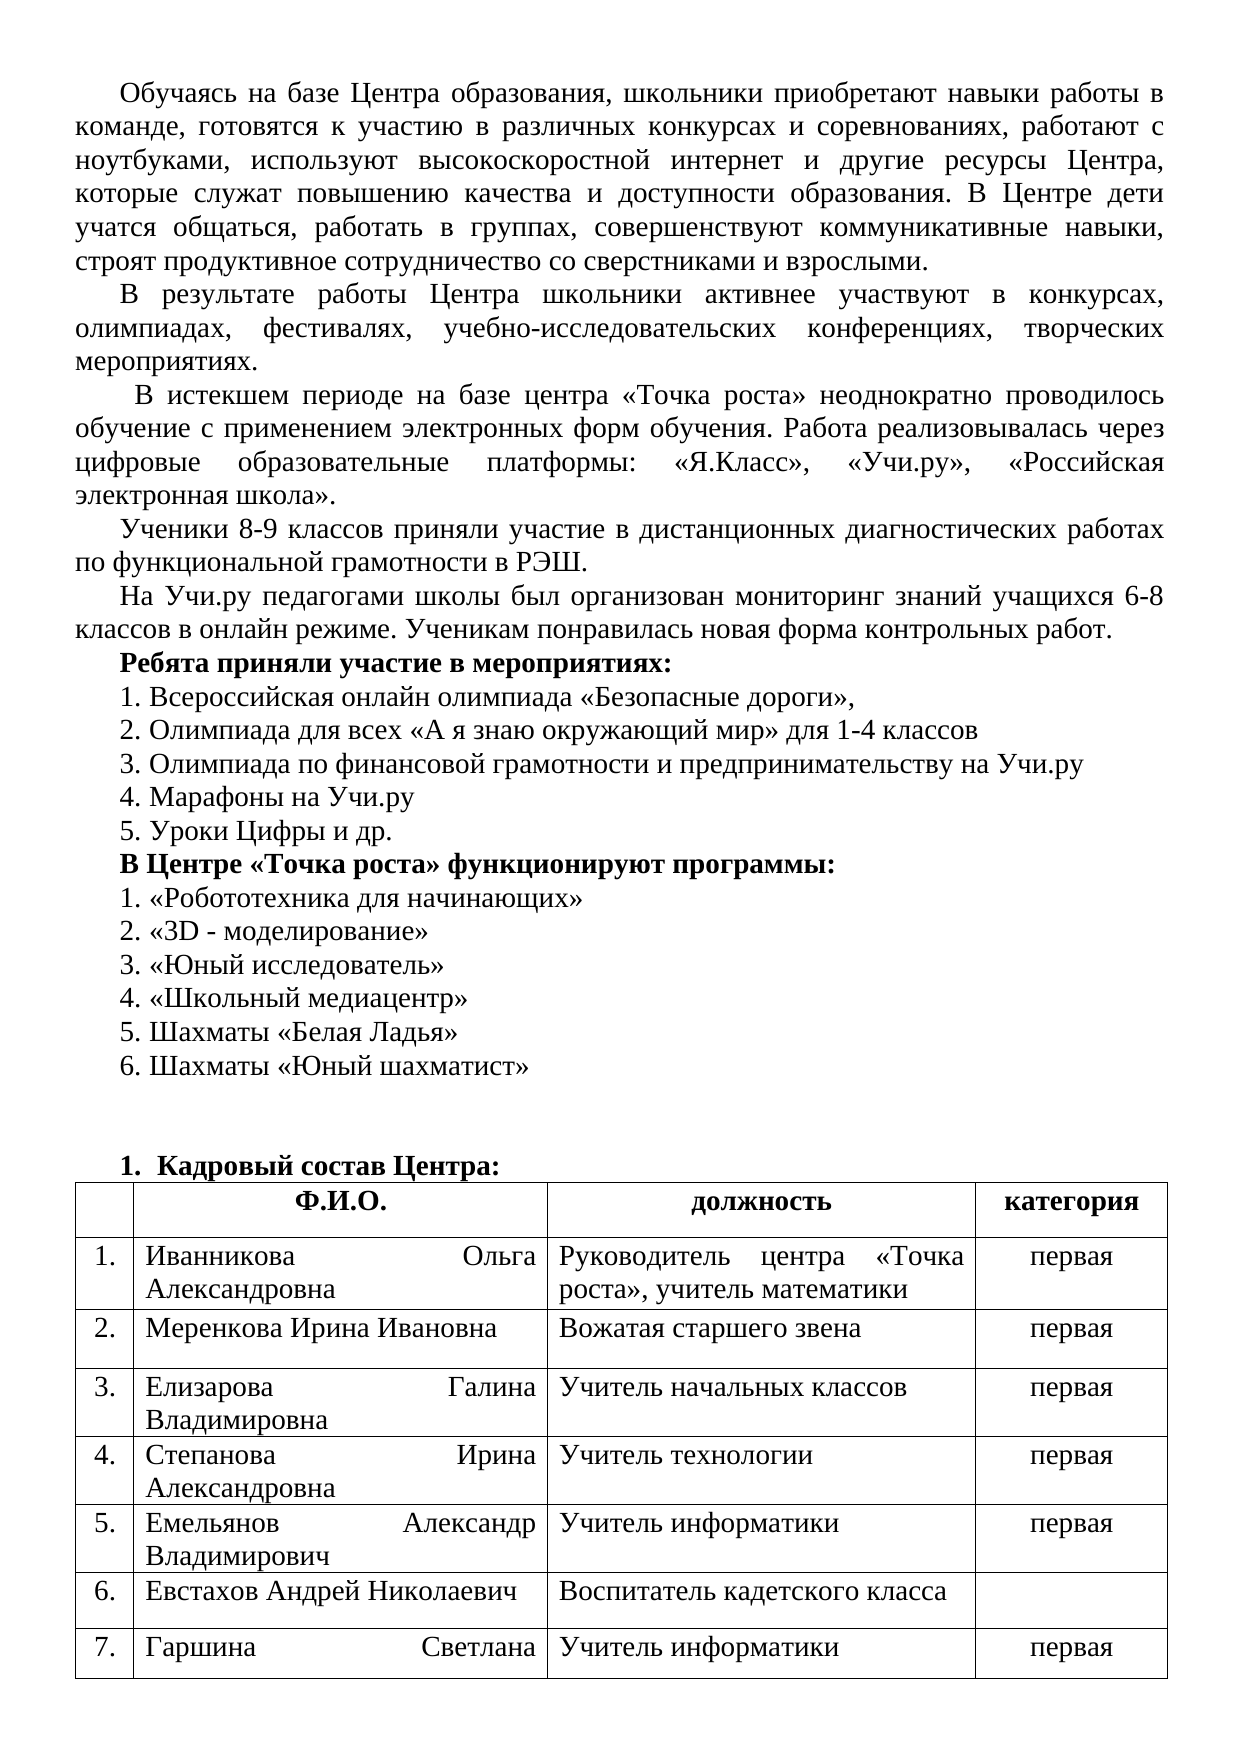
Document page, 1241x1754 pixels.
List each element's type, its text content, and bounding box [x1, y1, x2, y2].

table_cell 2. [76, 1310, 133, 1368]
table_cell 6. [76, 1573, 133, 1628]
table_cell 3. [76, 1369, 133, 1436]
text В истекшем периоде на базе центра «Точка роста» неоднократно проводилось обучение с применением электронных форм обучения. Работа реализовывалась через цифровые образовательные платформы: «Я.Класс», «Учи.ру», «Российская электронная школа». [75, 377, 1165, 511]
table_header [76, 1183, 133, 1237]
table_cell первая [976, 1238, 1167, 1309]
table_cell первая [976, 1369, 1167, 1436]
list Кадровый состав Центра: [119, 1148, 1165, 1182]
list Олимпиада по финансовой грамотности и предпринимательству на Учи.ру [90, 746, 1165, 779]
list Всероссийская онлайн олимпиада «Безопасные дороги», [90, 679, 1165, 712]
table_cell Учитель технологии [548, 1437, 975, 1504]
table_cell Учитель информатики [548, 1505, 975, 1572]
table_cell Руководитель центра «Точка роста», учитель математики [548, 1238, 975, 1309]
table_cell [134, 1629, 547, 1678]
table_cell Воспитатель кадетского класса [548, 1573, 975, 1628]
table_cell Вожатая старшего звена [548, 1310, 975, 1368]
list «Робототехника для начинающих» [119, 880, 1165, 913]
table_cell первая [976, 1310, 1167, 1368]
text В результате работы Центра школьники активнее участвуют в конкурсах, олимпиадах, фестивалях, учебно-исследовательских конференциях, творческих мероприятиях. [75, 276, 1165, 377]
text Обучаясь на базе Центра образования, школьники приобретают навыки работы в команде, готовятся к участию в различных конкурсах и соревнованиях, работают с ноутбуками, используют высокоскоростной интернет и другие ресурсы Центра, которые служат повышению качества и доступности образования. В Центре дети учатся общаться, работать в группах, совершенствуют коммуникативные навыки, строят продуктивное сотрудничество со сверстниками и взрослыми. [75, 75, 1165, 276]
list Шахматы «Белая Ладья» [119, 1014, 1165, 1048]
list Шахматы «Юный шахматист» [119, 1048, 1165, 1081]
text Ученики 8-9 классов приняли участие в дистанционных диагностических работах по функциональной грамотности в РЭШ. [75, 511, 1165, 578]
list «3D - моделирование» [119, 913, 1165, 947]
table_cell Елизарова Галина Владимировна [134, 1369, 547, 1436]
table_cell Меренкова Ирина Ивановна [134, 1310, 547, 1368]
table_cell 7. [76, 1629, 133, 1678]
list Уроки Цифры и др. [90, 813, 1165, 846]
table_cell Учитель информатики [548, 1629, 975, 1678]
table_cell Учитель начальных классов [548, 1369, 975, 1436]
list Марафоны на Учи.ру [90, 779, 1165, 813]
text На Учи.ру педагогами школы был организован мониторинг знаний учащихся 6-8 классов в онлайн режиме. Ученикам понравилась новая форма контрольных работ. [75, 578, 1165, 645]
table_header должность [548, 1183, 975, 1237]
table_cell Иванникова Ольга Александровна [134, 1238, 547, 1309]
table_cell первая [976, 1629, 1167, 1678]
table_cell первая [976, 1505, 1167, 1572]
table_header Ф.И.О. [134, 1183, 547, 1237]
text Ребята приняли участие в мероприятиях: [90, 645, 1165, 679]
table_cell первая [976, 1437, 1167, 1504]
list Олимпиада для всех «А я знаю окружающий мир» для 1-4 классов [90, 712, 1165, 746]
table_cell 4. [76, 1437, 133, 1504]
table_cell Степанова Ирина Александровна [134, 1437, 547, 1504]
list «Юный исследователь» [119, 947, 1165, 981]
table_cell [976, 1573, 1167, 1628]
text В Центре «Точка роста» функционируют программы: [119, 846, 1165, 880]
list «Школьный медиацентр» [119, 981, 1165, 1014]
table_header категория [976, 1183, 1167, 1237]
table_cell Евстахов Андрей Николаевич [134, 1573, 547, 1628]
table_cell 5. [76, 1505, 133, 1572]
table_cell 1. [76, 1238, 133, 1309]
table_cell Емельянов Александр Владимирович [134, 1505, 547, 1572]
